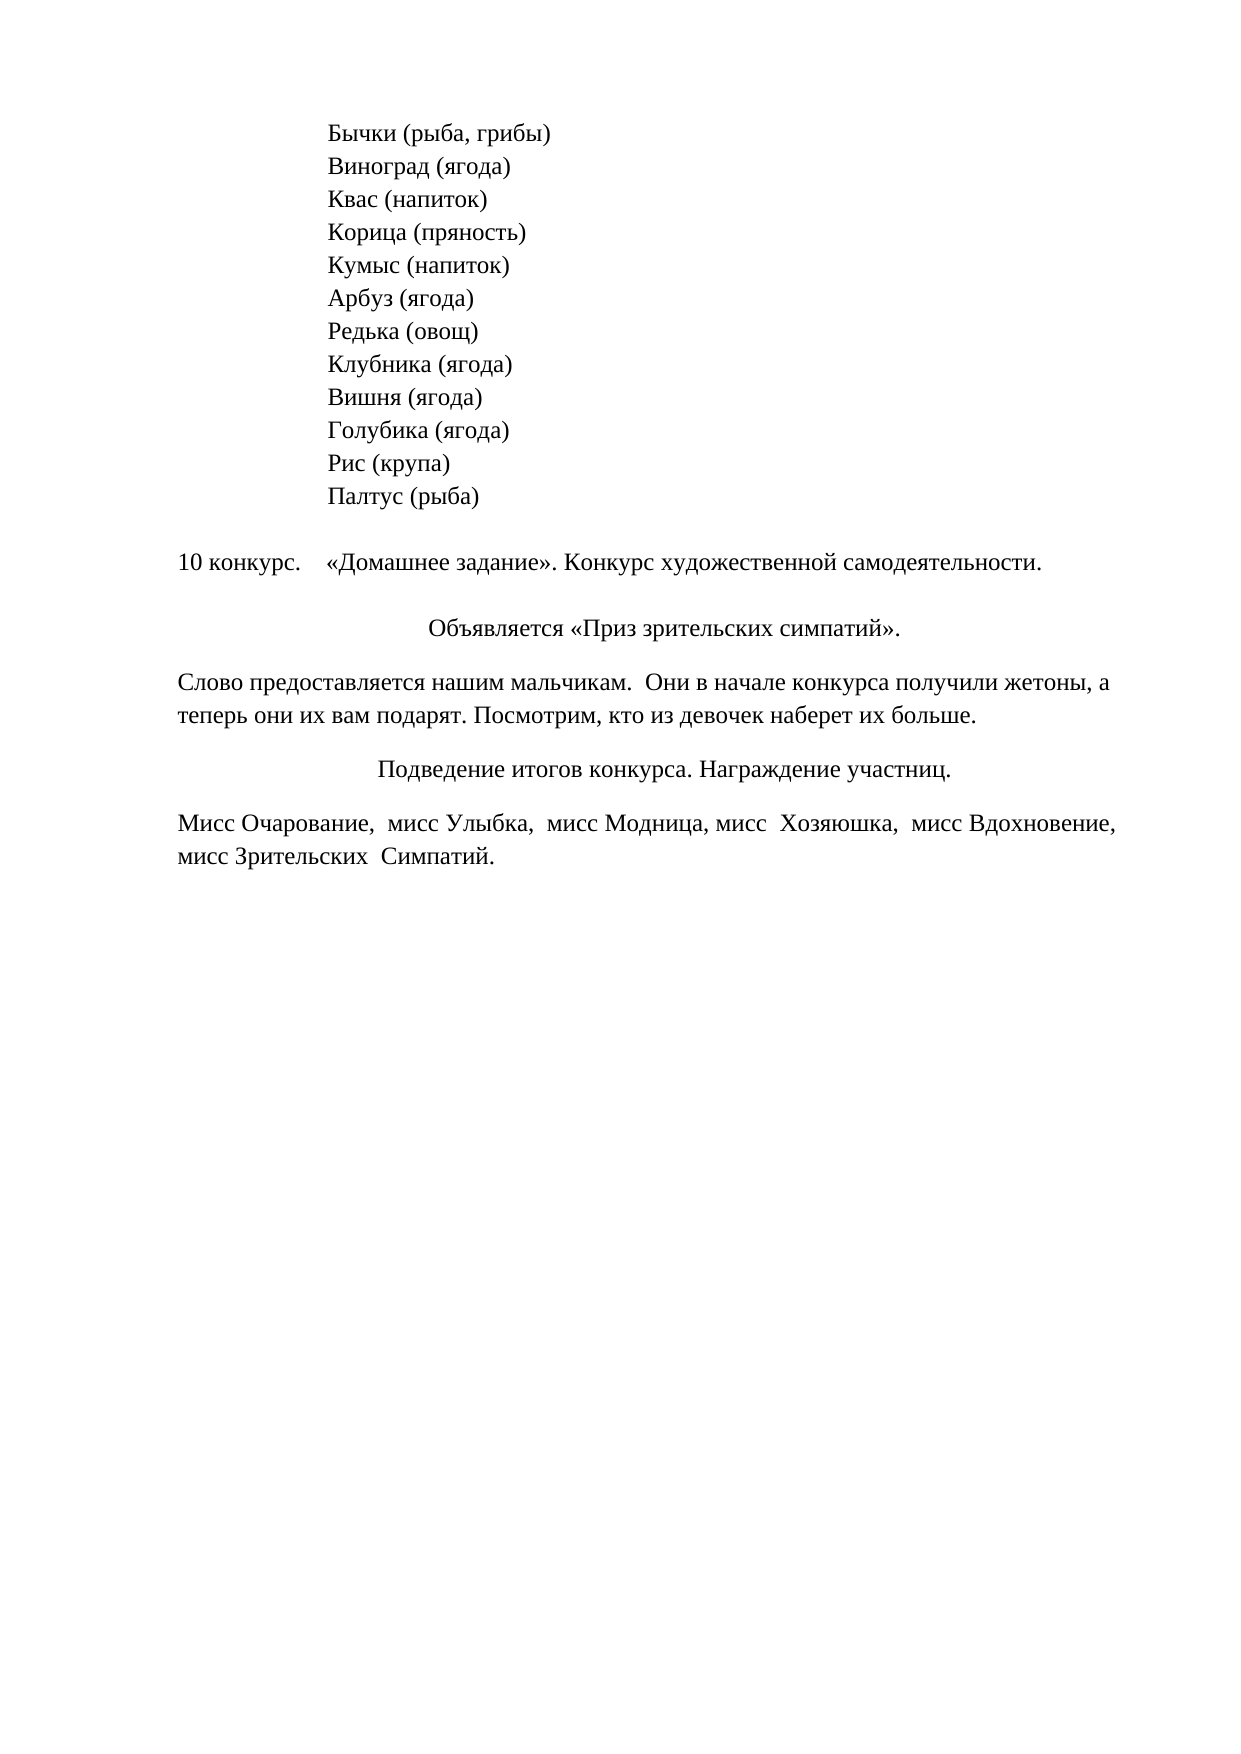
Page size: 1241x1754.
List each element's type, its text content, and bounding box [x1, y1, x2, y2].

list Арбуз (ягода) [327, 283, 1152, 312]
text Мисс Очарование, мисс Улыбка, мисс Модница, мисс Хозяюшка, мисс Вдохновение, мисс Зрительских Симпатий. [177, 808, 1152, 870]
text Подведение итогов конкурса. Награждение участниц. [177, 754, 1152, 783]
list Редька (овощ) [327, 316, 1152, 345]
list Рис (крупа) [327, 448, 1152, 477]
list Квас (напиток) [327, 184, 1152, 213]
list Вишня (ягода) [327, 382, 1152, 411]
list Клубника (ягода) [327, 349, 1152, 378]
list Виноград (ягода) [327, 151, 1152, 180]
list Корица (пряность) [327, 217, 1152, 246]
text Объявляется «Приз зрительских симпатий». [177, 613, 1152, 642]
list Кумыс (напиток) [327, 250, 1152, 279]
list Голубика (ягода) [327, 415, 1152, 444]
list Палтус (рыба) [327, 481, 1152, 510]
list Бычки (рыба, грибы) [327, 118, 1152, 147]
text 10 конкурс. «Домашнее задание». Конкурс художественной самодеятельности. [177, 547, 1152, 576]
text Слово предоставляется нашим мальчикам. Они в начале конкурса получили жетоны, а теперь они их вам подарят. Посмотрим, кто из девочек наберет их больше. [177, 667, 1152, 729]
